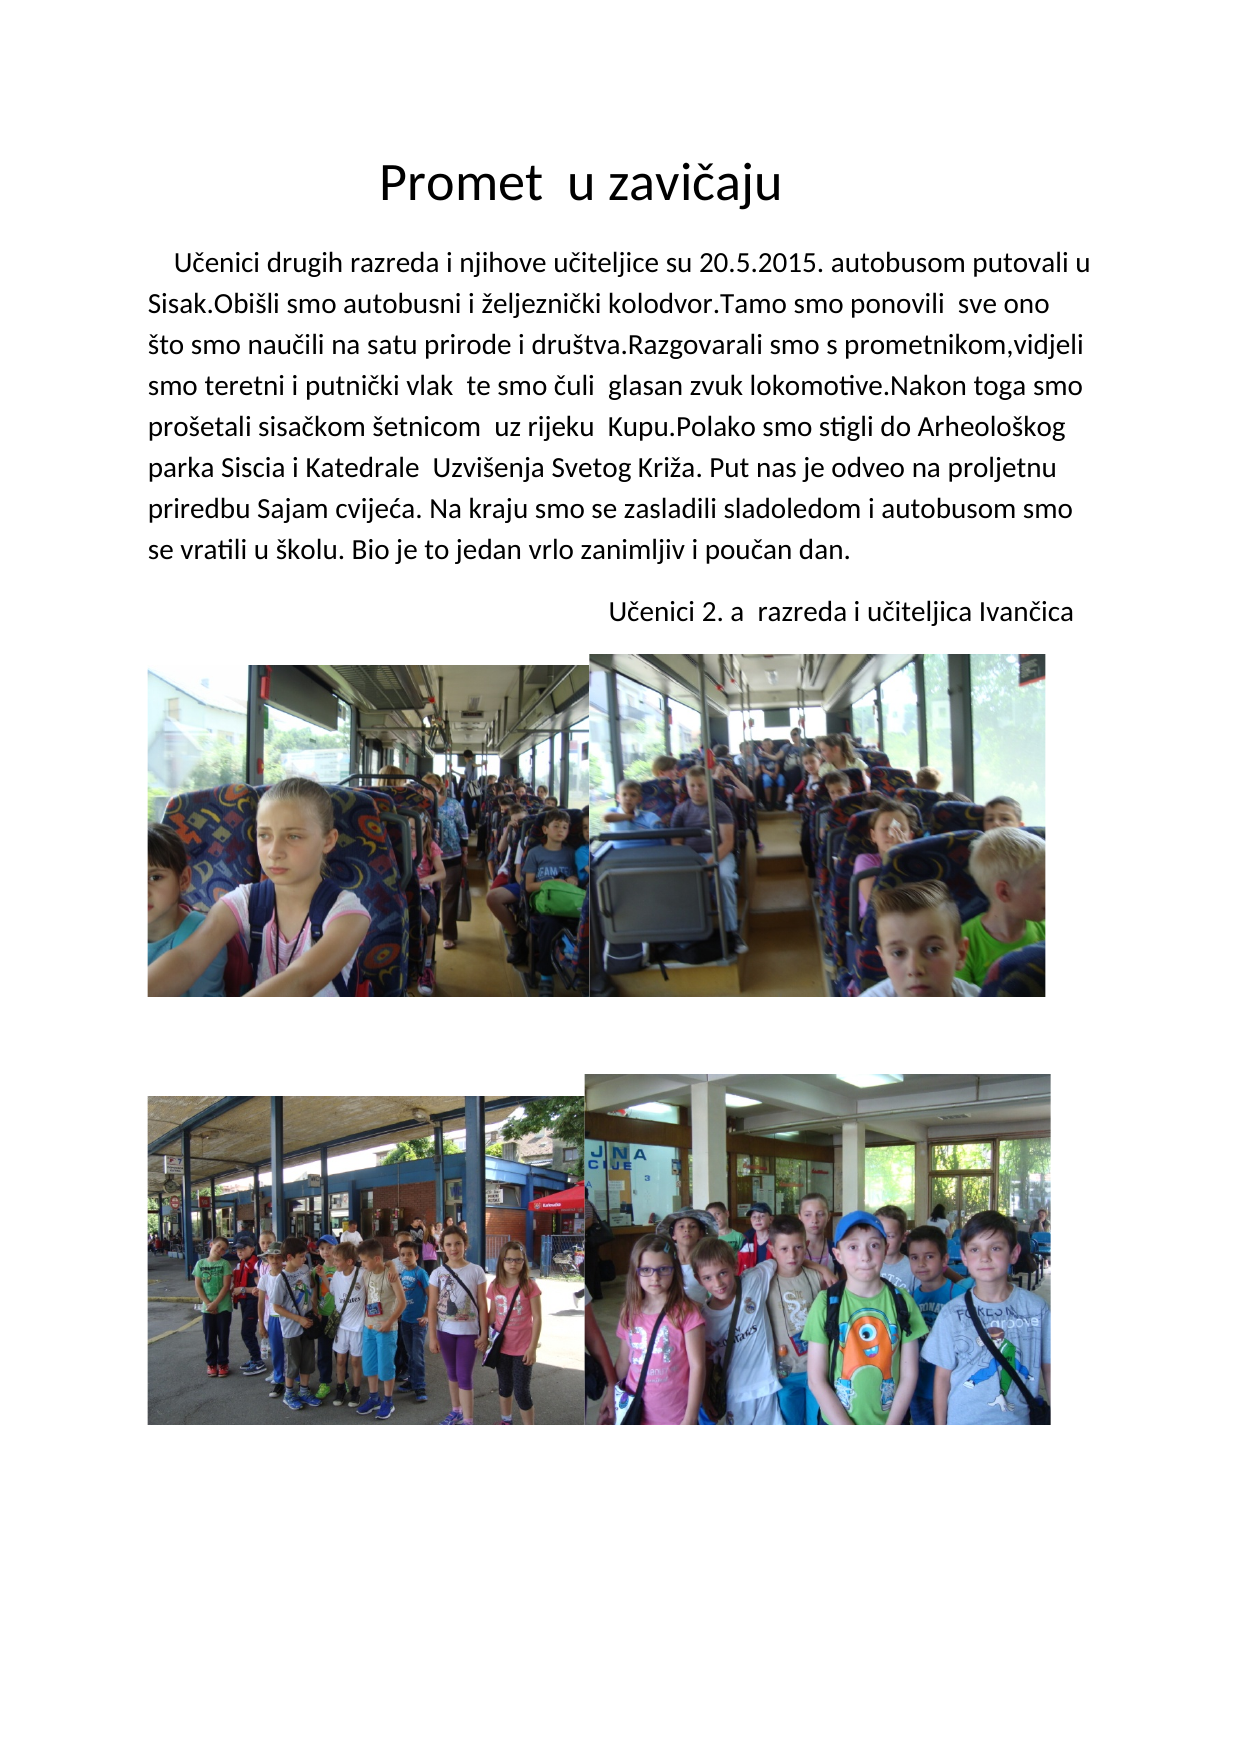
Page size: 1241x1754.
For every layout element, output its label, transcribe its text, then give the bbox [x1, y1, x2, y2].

text Učenici drugih razreda i njihove učiteljice su 20.5.2015. autobusom putovali u Sisak.Obišli smo autobusni i željeznički kolodvor.Tamo smo ponovili sve ono što smo naučili na satu prirode i društva.Razgovarali smo s prometnikom,vidjeli smo teretni i putnički vlak te smo čuli glasan zvuk lokomotive.Nakon toga smo prošetali sisačkom šetnicom uz rijeku Kupu.Polako smo stigli do Arheološkog parka Siscia i Katedrale Uzvišenja Svetog Križa. Put nas je odveo na proljetnu priredbu Sajam cvijeća. Na kraju smo se zasladili sladoledom i autobusom smo se vratili u školu. Bio je to jedan vrlo zanimljiv i poučan dan. [148, 244, 1093, 567]
picture [147, 1074, 1051, 1425]
text Učenici 2. a razreda i učiteljica Ivančica [148, 593, 1093, 628]
text Promet u zavičaju [148, 148, 1093, 214]
picture [147, 654, 1046, 997]
